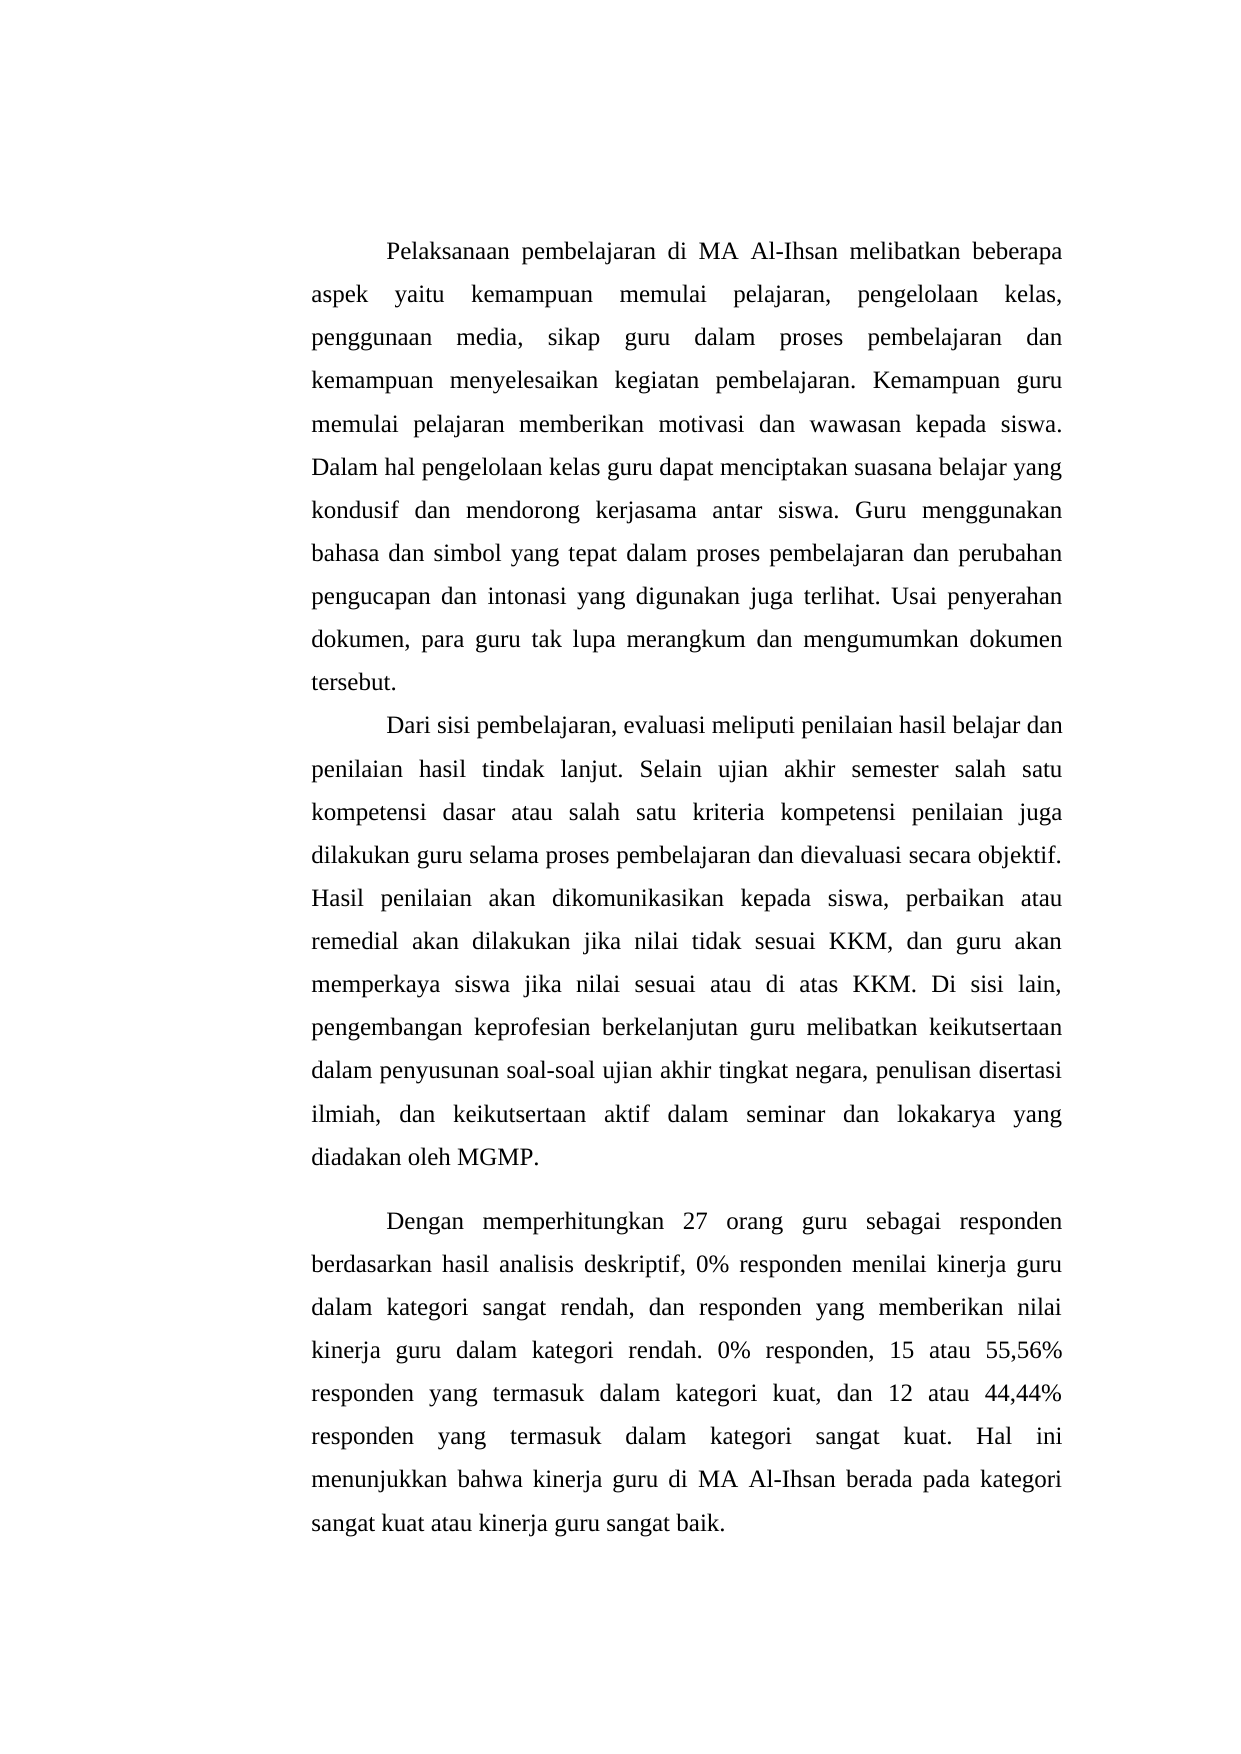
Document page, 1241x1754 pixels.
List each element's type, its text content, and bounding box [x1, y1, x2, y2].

list Pelaksanaan pembelajaran di MA Al-Ihsan melibatkan beberapa aspek yaitu kemampuan memulai pelajaran, pengelolaan kelas, penggunaan media, sikap guru dalam proses pembelajaran dan kemampuan menyelesaikan kegiatan pembelajaran. Kemampuan guru memulai pelajaran memberikan motivasi dan wawasan kepada siswa. Dalam hal pengelolaan kelas guru dapat menciptakan suasana belajar yang kondusif dan mendorong kerjasama antar siswa. Guru menggunakan bahasa dan simbol yang tepat dalam proses pembelajaran dan perubahan pengucapan dan intonasi yang digunakan juga terlihat. Usai penyerahan dokumen, para guru tak lupa merangkum dan mengumumkan dokumen tersebut. [311, 236, 1063, 696]
text Dengan memperhitungkan 27 orang guru sebagai responden berdasarkan hasil analisis deskriptif, 0% responden menilai kinerja guru dalam kategori sangat rendah, dan responden yang memberikan nilai kinerja guru dalam kategori rendah. 0% responden, 15 atau 55,56% responden yang termasuk dalam kategori kuat, dan 12 atau 44,44% responden yang termasuk dalam kategori sangat kuat. Hal ini menunjukkan bahwa kinerja guru di MA Al-Ihsan berada pada kategori sangat kuat atau kinerja guru sangat baik. [311, 1206, 1063, 1536]
list Dari sisi pembelajaran, evaluasi meliputi penilaian hasil belajar dan penilaian hasil tindak lanjut. Selain ujian akhir semester salah satu kompetensi dasar atau salah satu kriteria kompetensi penilaian juga dilakukan guru selama proses pembelajaran dan dievaluasi secara objektif. Hasil penilaian akan dikomunikasikan kepada siswa, perbaikan atau remedial akan dilakukan jika nilai tidak sesuai KKM, dan guru akan memperkaya siswa jika nilai sesuai atau di atas KKM. Di sisi lain, pengembangan keprofesian berkelanjutan guru melibatkan keikutsertaan dalam penyusunan soal-soal ujian akhir tingkat negara, penulisan disertasi ilmiah, dan keikutsertaan aktif dalam seminar dan lokakarya yang diadakan oleh MGMP. [311, 711, 1063, 1171]
